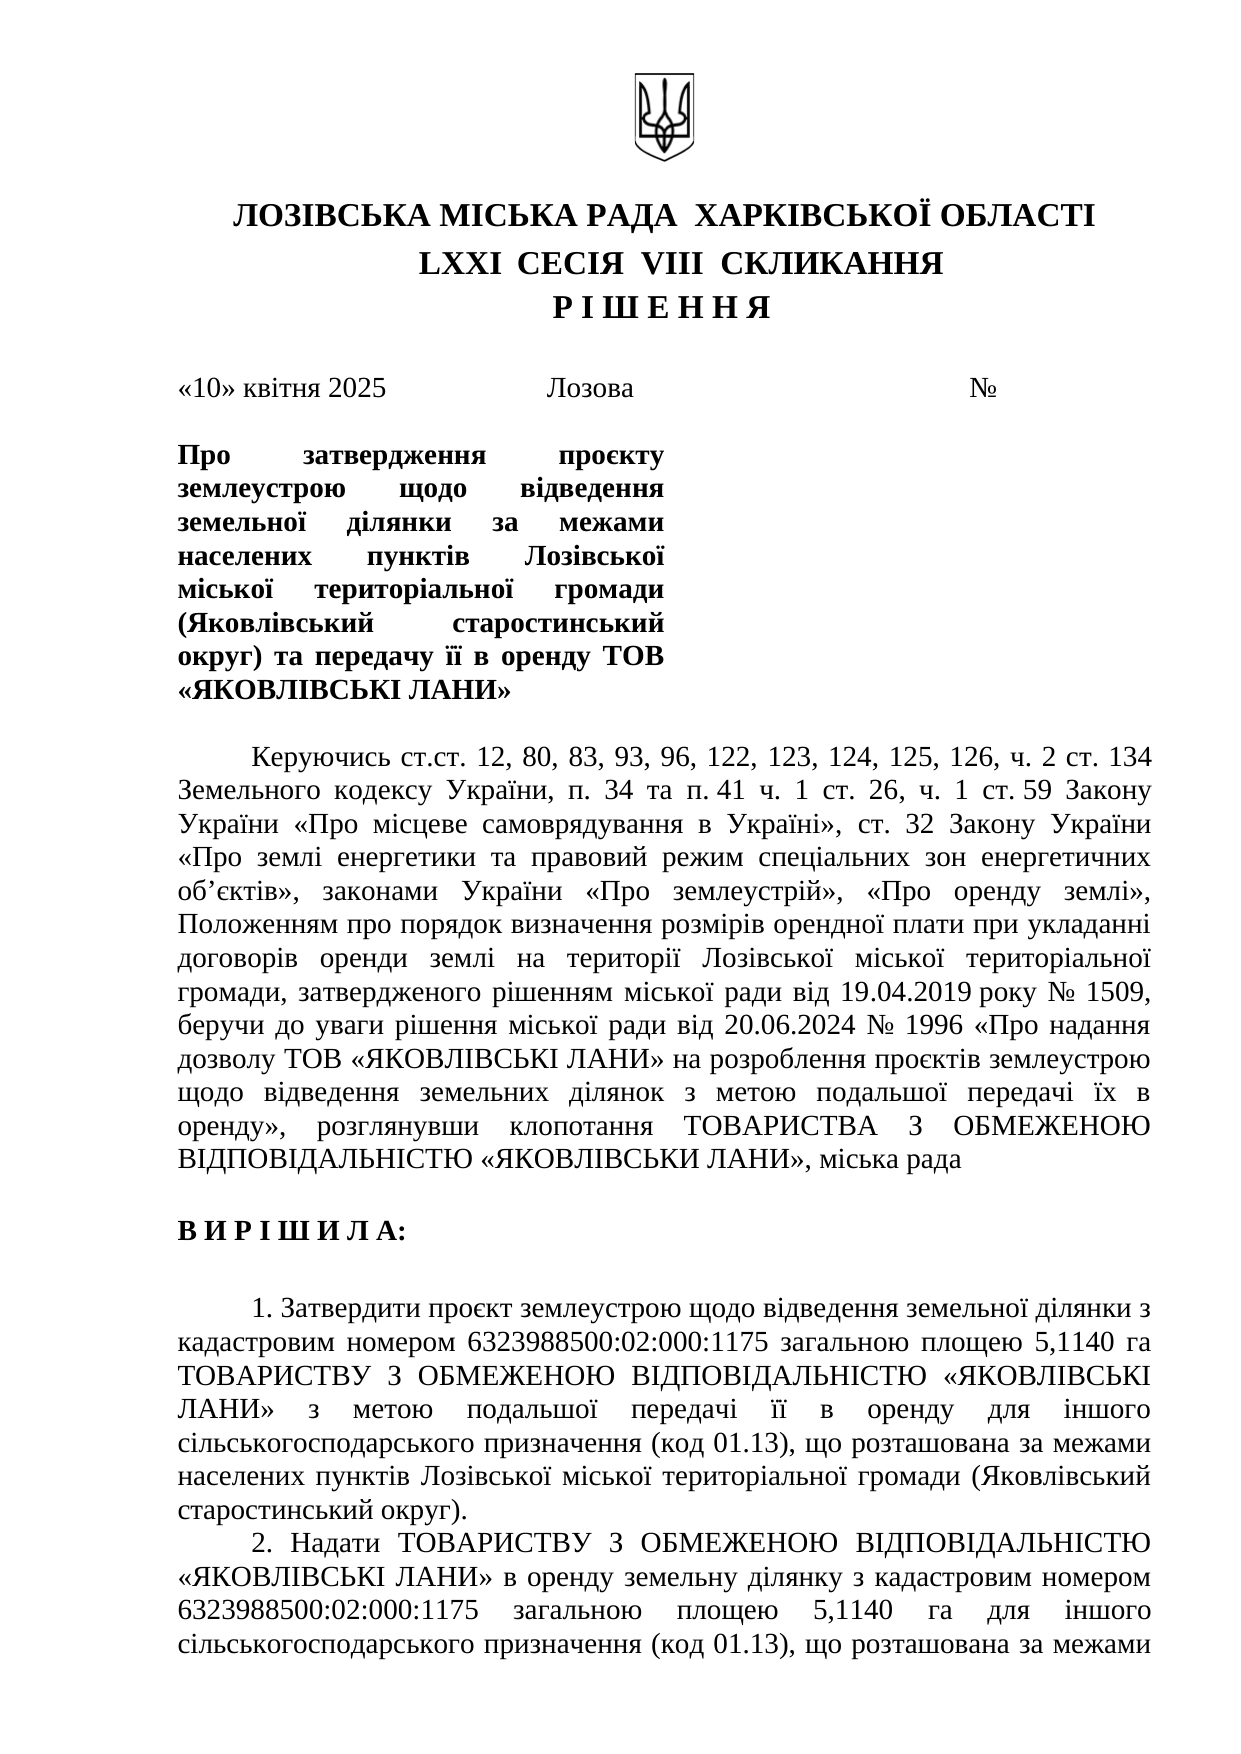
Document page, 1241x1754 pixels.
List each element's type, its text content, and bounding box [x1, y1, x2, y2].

text Р I Ш Е Н Н Я [177, 287, 1152, 326]
picture [634, 73, 695, 162]
text 1. Затвердити проєкт землеустрою щодо відведення земельної ділянки з кадастровим номером 6323988500:02:000:1175 загальною площею 5,1140 га ТОВАРИСТВУ З ОБМЕЖЕНОЮ ВІДПОВІДАЛЬНІСТЮ «ЯКОВЛІВСЬКІ ЛАНИ» з метою подальшої передачі її в оренду для іншого сільськогосподарського призначення (код 01.13), що розташована за межами населених пунктів Лозівської міської територіальної громади (Яковлівський старостинський округ). [177, 1291, 1152, 1525]
text Про затвердження проєкту землеустрою щодо відведення земельної ділянки за межами населених пунктів Лозівської міської територіальної громади (Яковлівський старостинський округ) та передачу її в оренду ТОВ «ЯКОВЛІВСЬКІ ЛАНИ» [177, 437, 664, 705]
text В И Р І Ш И Л А: [177, 1213, 1152, 1247]
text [177, 1525, 1152, 1659]
text Керуючись ст.ст. 12, 80, 83, 93, 96, 122, 123, 124, 125, 126, ч. 2 ст. 134 Земельного кодексу України, п. 34 та п. 41 ч. 1 ст. 26, ч. 1 ст. 59 Закону України «Про місцеве самоврядування в Україні», ст. 32 Закону України «Про землі енергетики та правовий режим спеціальних зон енергетичних об’єктів», законами України «Про землеустрій», «Про оренду землі», Положенням про порядок визначення розмірів орендної плати при укладанні договорів оренди землі на території Лозівської міської територіальної громади, затвердженого рішенням міської ради від 19.04.2019 року № 1509, беручи до уваги рішення міської ради від 20.06.2024 № 1996 «Про надання дозволу ТОВ «ЯКОВЛІВСЬКІ ЛАНИ» на розроблення проєктів землеустрою щодо відведення земельних ділянок з метою подальшої передачі їх в оренду», розглянувши клопотання ТОВАРИСТВА З ОБМЕЖЕНОЮ ВІДПОВІДАЛЬНІСТЮ «ЯКОВЛІВСЬКИ ЛАНИ», міська рада [177, 739, 1152, 1175]
text ЛОЗIВСЬКА МIСЬКА РАДА ХАРКIВСЬКОЇ ОБЛАСТI [177, 195, 1152, 233]
text «10» квітня 2025 Лозова № [177, 370, 1152, 403]
text LХХІ СЕСIЯ VIIІ СКЛИКАННЯ [177, 243, 1152, 281]
